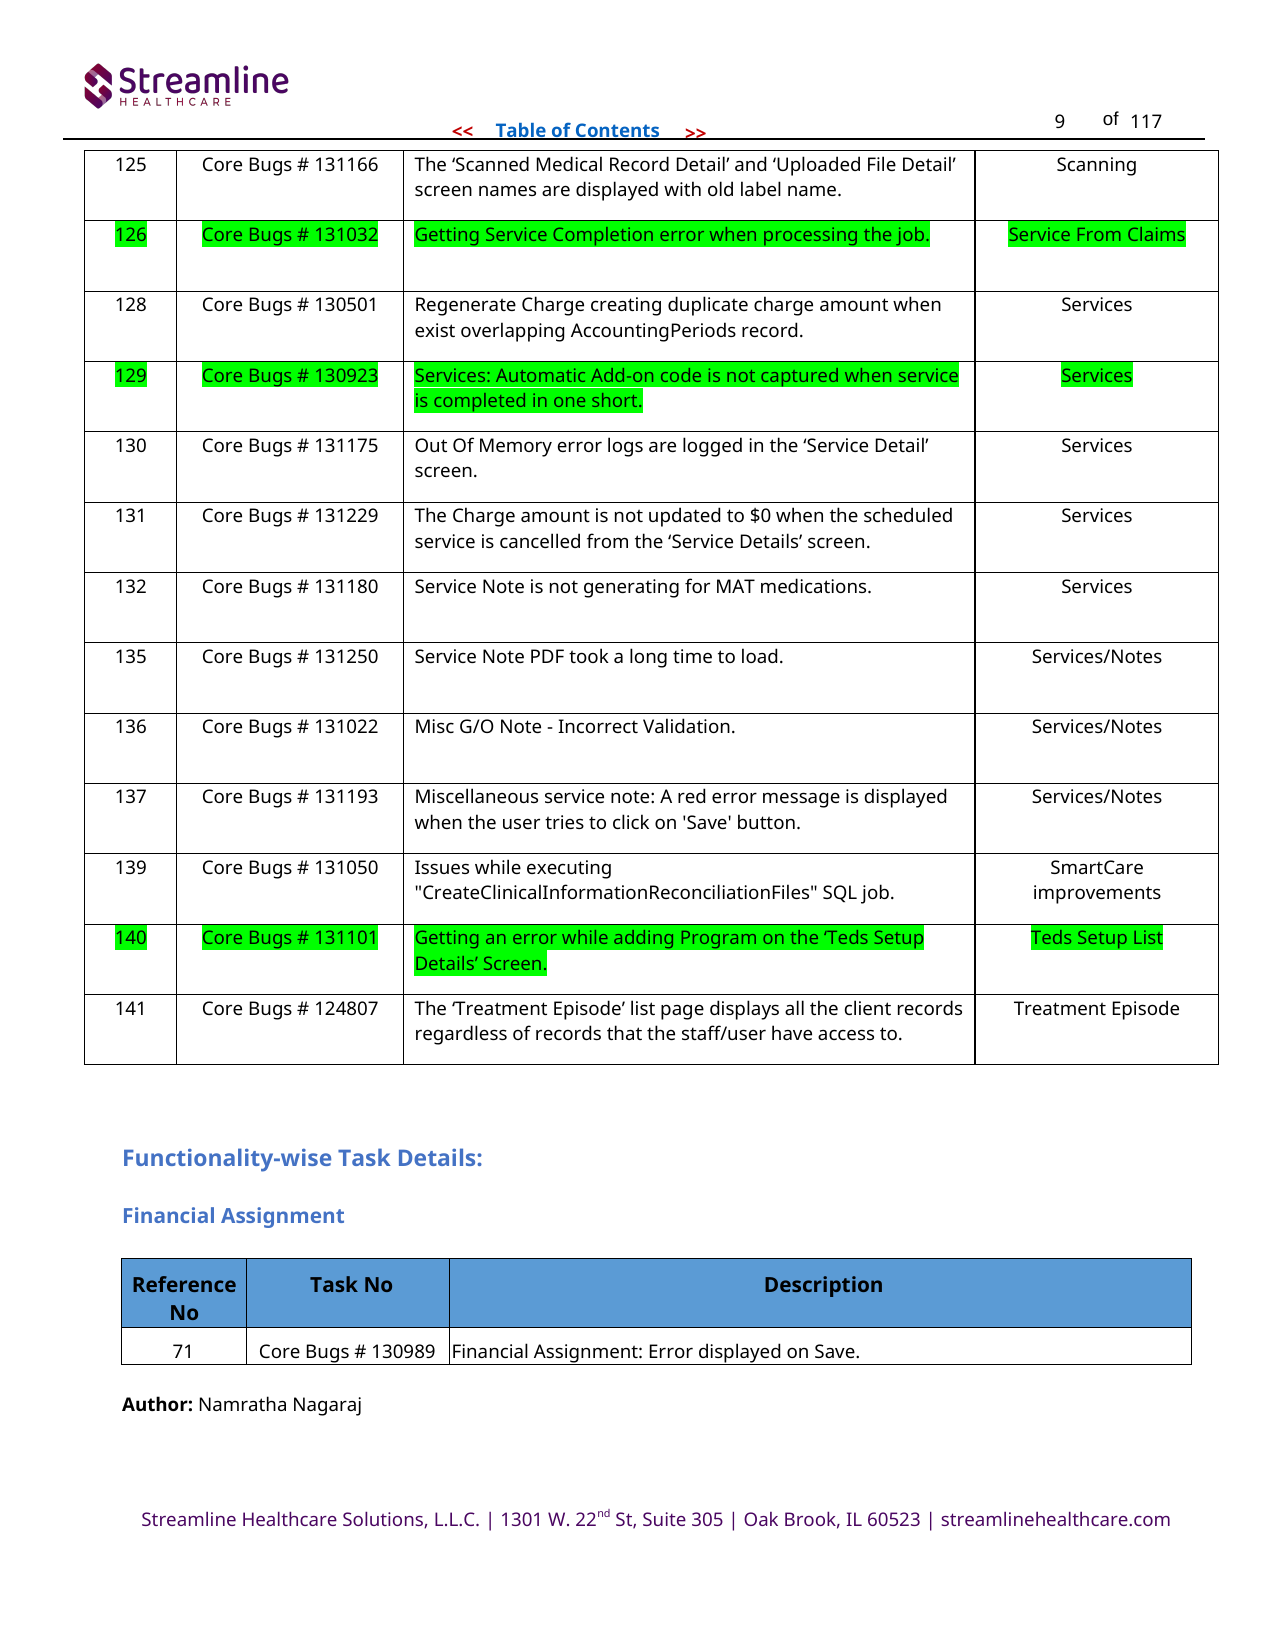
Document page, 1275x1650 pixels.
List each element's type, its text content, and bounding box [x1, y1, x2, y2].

table_cell Core Bugs # 130989 [247, 1328, 449, 1364]
table_cell The ‘Treatment Episode’ list page displays all the client records regardless of records that the staff/user have access to. [404, 995, 974, 1064]
table_cell Services/Notes [976, 784, 1218, 853]
table_cell 136 [85, 714, 176, 783]
table_cell 137 [85, 784, 176, 853]
table_cell Core Bugs # 131193 [177, 784, 403, 853]
table_header Reference No [122, 1259, 246, 1327]
text Author: Namratha Nagaraj [122, 1391, 1191, 1416]
table_cell 130 [85, 432, 176, 502]
table_cell Core Bugs # 131250 [177, 643, 403, 712]
table_cell Financial Assignment: Error displayed on Save. [450, 1328, 1191, 1364]
table_cell 135 [85, 643, 176, 712]
table_cell Services: Automatic Add-on code is not captured when service is completed in one short. [404, 362, 974, 431]
table_cell Core Bugs # 131022 [177, 714, 403, 783]
table_cell Regenerate Charge creating duplicate charge amount when exist overlapping AccountingPeriods record. [404, 292, 974, 361]
table_cell 71 [122, 1328, 246, 1364]
table_header Description [450, 1259, 1191, 1327]
table_cell Core Bugs # 131032 [177, 221, 403, 291]
table_cell 126 [85, 221, 176, 291]
table_cell 139 [85, 854, 176, 923]
table_cell Out Of Memory error logs are logged in the ‘Service Detail’ screen. [404, 432, 974, 502]
table_cell Teds Setup List [976, 925, 1218, 994]
table_cell SmartCare improvements [976, 854, 1218, 923]
table_cell Scanning [976, 151, 1218, 220]
table_cell Services [976, 362, 1218, 431]
table_cell 140 [85, 925, 176, 994]
subtitle Functionality-wise Task Details: [122, 1142, 1191, 1173]
picture [71, 41, 302, 131]
table_cell The Charge amount is not updated to $0 when the scheduled service is cancelled from the ‘Service Details’ screen. [404, 503, 974, 572]
table_cell Core Bugs # 124807 [177, 995, 403, 1064]
table_cell Core Bugs # 131180 [177, 573, 403, 642]
table_cell 128 [85, 292, 176, 361]
table_cell Core Bugs # 131175 [177, 432, 403, 502]
table_cell Services [976, 573, 1218, 642]
table_cell Miscellaneous service note: A red error message is displayed when the user tries to click on 'Save' button. [404, 784, 974, 853]
table_cell Service Note PDF took a long time to load. [404, 643, 974, 712]
table_cell 125 [85, 151, 176, 220]
table_cell Core Bugs # 131050 [177, 854, 403, 923]
table_header Task No [247, 1259, 449, 1327]
table_cell Core Bugs # 130923 [177, 362, 403, 431]
table_cell Services [976, 503, 1218, 572]
table_cell Core Bugs # 131101 [177, 925, 403, 994]
table_cell The ‘Scanned Medical Record Detail’ and ‘Uploaded File Detail’ screen names are displayed with old label name. [404, 151, 974, 220]
table_cell Services/Notes [976, 714, 1218, 783]
table_cell 132 [85, 573, 176, 642]
subtitle Financial Assignment [122, 1201, 1191, 1230]
table_cell Core Bugs # 130501 [177, 292, 403, 361]
table_cell Services [976, 292, 1218, 361]
table_cell Treatment Episode [976, 995, 1218, 1064]
table_cell 129 [85, 362, 176, 431]
table_cell Service Note is not generating for MAT medications. [404, 573, 974, 642]
table_cell Getting Service Completion error when processing the job. [404, 221, 974, 291]
table_cell 141 [85, 995, 176, 1064]
table_cell Core Bugs # 131229 [177, 503, 403, 572]
table_cell Issues while executing "CreateClinicalInformationReconciliationFiles" SQL job. [404, 854, 974, 923]
table_cell Getting an error while adding Program on the ‘Teds Setup Details’ Screen. [404, 925, 974, 994]
table_cell Service From Claims [976, 221, 1218, 291]
table_cell Core Bugs # 131166 [177, 151, 403, 220]
table_cell Services/Notes [976, 643, 1218, 712]
table_cell Services [976, 432, 1218, 502]
table_cell Misc G/O Note - Incorrect Validation. [404, 714, 974, 783]
table_cell 131 [85, 503, 176, 572]
